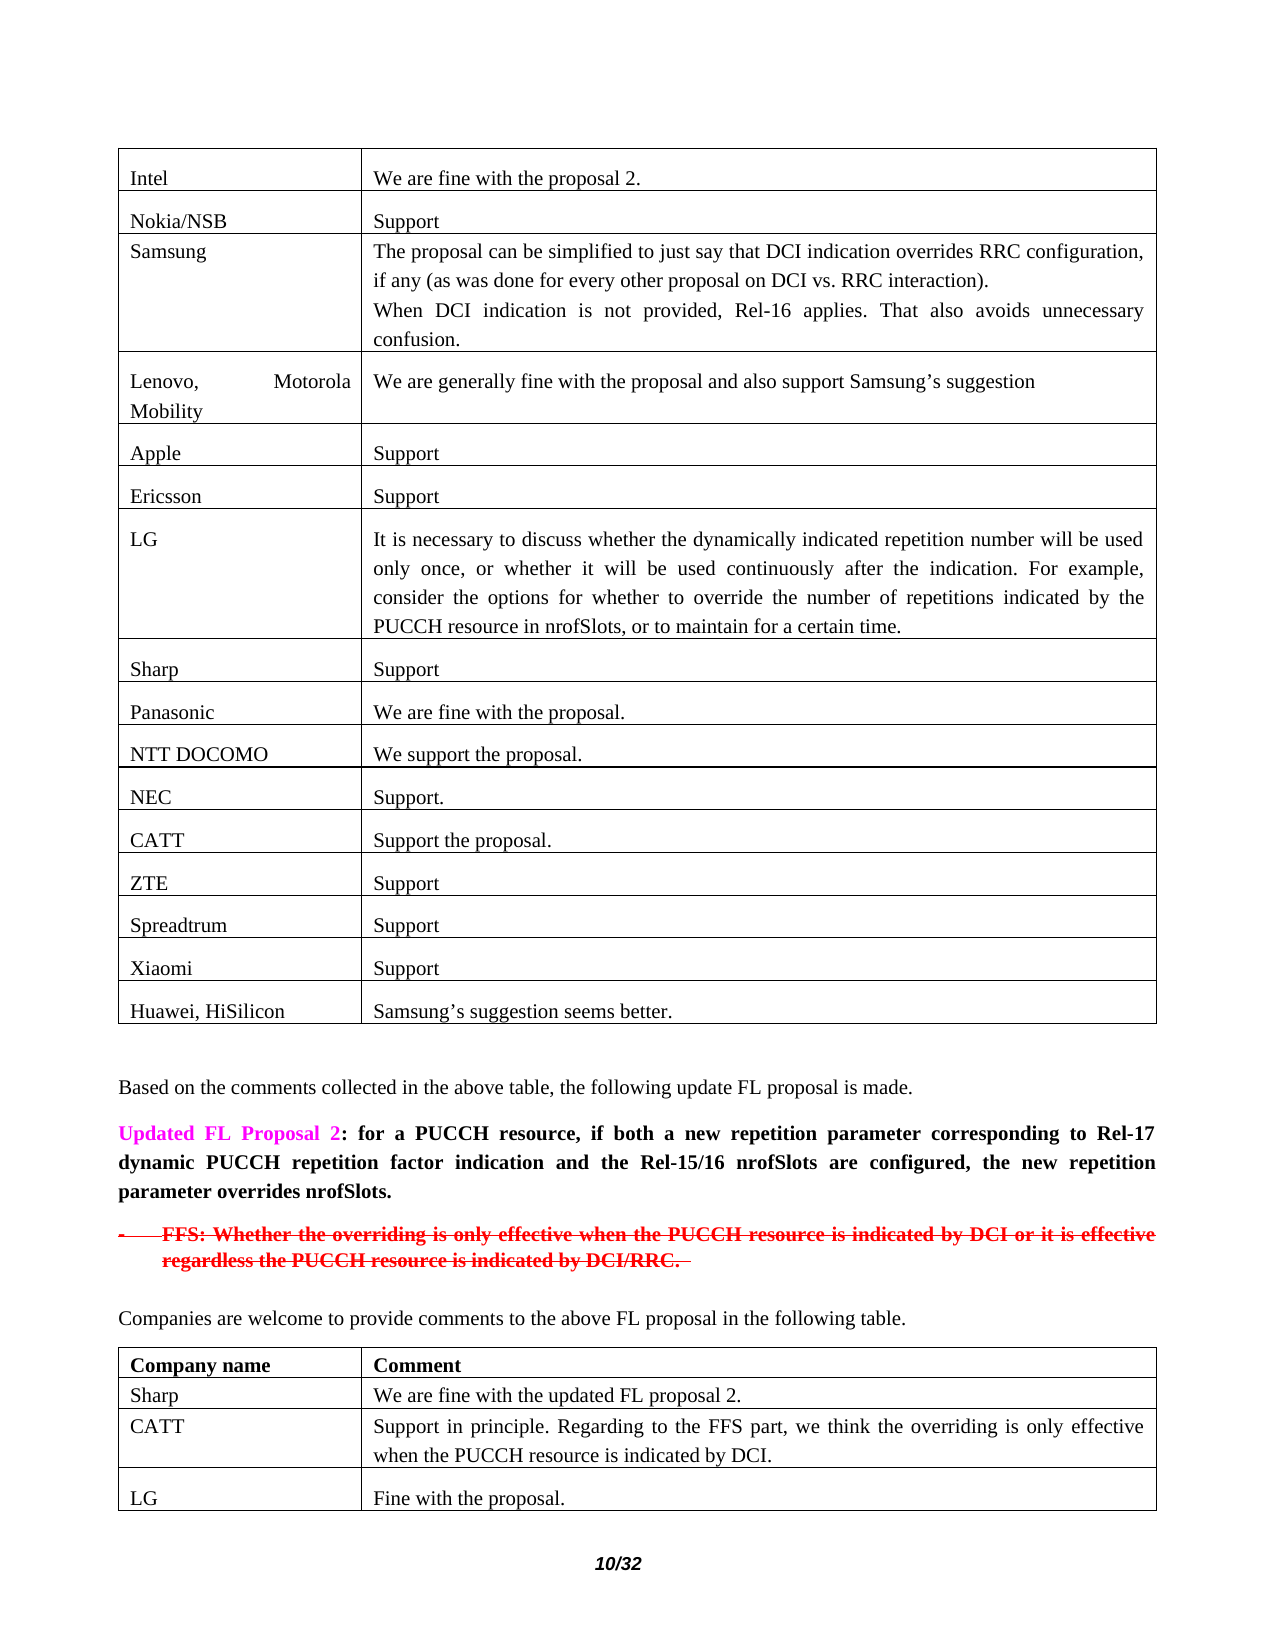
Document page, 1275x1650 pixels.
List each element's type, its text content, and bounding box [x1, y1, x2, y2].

table_cell We are fine with the updated FL proposal 2. [362, 1378, 1156, 1407]
table_cell Lenovo, Motorola Mobility [119, 352, 361, 423]
table_cell Support [362, 938, 1156, 980]
table_cell LG [119, 509, 361, 638]
text Based on the comments collected in the above table, the following update FL proposal is made. [118, 1069, 1157, 1099]
table_cell Support [362, 639, 1156, 681]
table_cell Support in principle. Regarding to the FFS part, we think the overriding is only effective when the PUCCH resource is indicated by DCI. [362, 1409, 1156, 1467]
table_cell Apple [119, 424, 361, 465]
table_cell Samsung’s suggestion seems better. [362, 981, 1156, 1023]
table_cell We support the proposal. [362, 725, 1156, 766]
table_cell NTT DOCOMO [119, 725, 361, 766]
table_cell Support the proposal. [362, 810, 1156, 852]
table_cell Nokia/NSB [119, 191, 361, 233]
table_cell Panasonic [119, 682, 361, 724]
table_cell Ericsson [119, 466, 361, 508]
table_cell We are fine with the proposal. [362, 682, 1156, 724]
table_cell Support [362, 896, 1156, 937]
table_cell Xiaomi [119, 938, 361, 980]
table_cell Huawei, HiSilicon [119, 981, 361, 1023]
table_cell Sharp [119, 1378, 361, 1407]
table_cell Support [362, 853, 1156, 894]
table_cell CATT [119, 1409, 361, 1467]
table_cell Intel [119, 149, 361, 190]
list FFS: Whether the overriding is only effective when the PUCCH resource is indicated by DCI or it is effective regardless the PUCCH resource is indicated by DCI/RRC. [118, 1219, 1157, 1272]
table_cell We are fine with the proposal 2. [362, 149, 1156, 190]
table_cell NEC [119, 768, 361, 809]
table_cell ZTE [119, 853, 361, 894]
table_cell We are generally fine with the proposal and also support Samsung’s suggestion [362, 352, 1156, 423]
text Companies are welcome to provide comments to the above FL proposal in the following table. [118, 1301, 1157, 1330]
table_header Comment [362, 1348, 1156, 1377]
table_cell Support. [362, 768, 1156, 809]
table_cell LG [119, 1468, 361, 1509]
table_cell CATT [119, 810, 361, 852]
table_cell Sharp [119, 639, 361, 681]
table_cell Fine with the proposal. [362, 1468, 1156, 1509]
table_cell Support [362, 424, 1156, 465]
table_cell Samsung [119, 234, 361, 351]
table_cell The proposal can be simplified to just say that DCI indication overrides RRC configuration, if any (as was done for every other proposal on DCI vs. RRC interaction). When DCI indication is not provided, Rel-16 applies. That also avoids unnecessary confusion. [362, 234, 1156, 351]
text Updated FL Proposal 2: for a PUCCH resource, if both a new repetition parameter corresponding to Rel-17 dynamic PUCCH repetition factor indication and the Rel-15/16 nrofSlots are configured, the new repetition parameter overrides nrofSlots. [118, 1115, 1157, 1203]
table_cell Spreadtrum [119, 896, 361, 937]
table_cell It is necessary to discuss whether the dynamically indicated repetition number will be used only once, or whether it will be used continuously after the indication. For example, consider the options for whether to override the number of repetitions indicated by the PUCCH resource in nrofSlots, or to maintain for a certain time. [362, 509, 1156, 638]
table_header Company name [119, 1348, 361, 1377]
table_cell Support [362, 466, 1156, 508]
table_cell Support [362, 191, 1156, 233]
